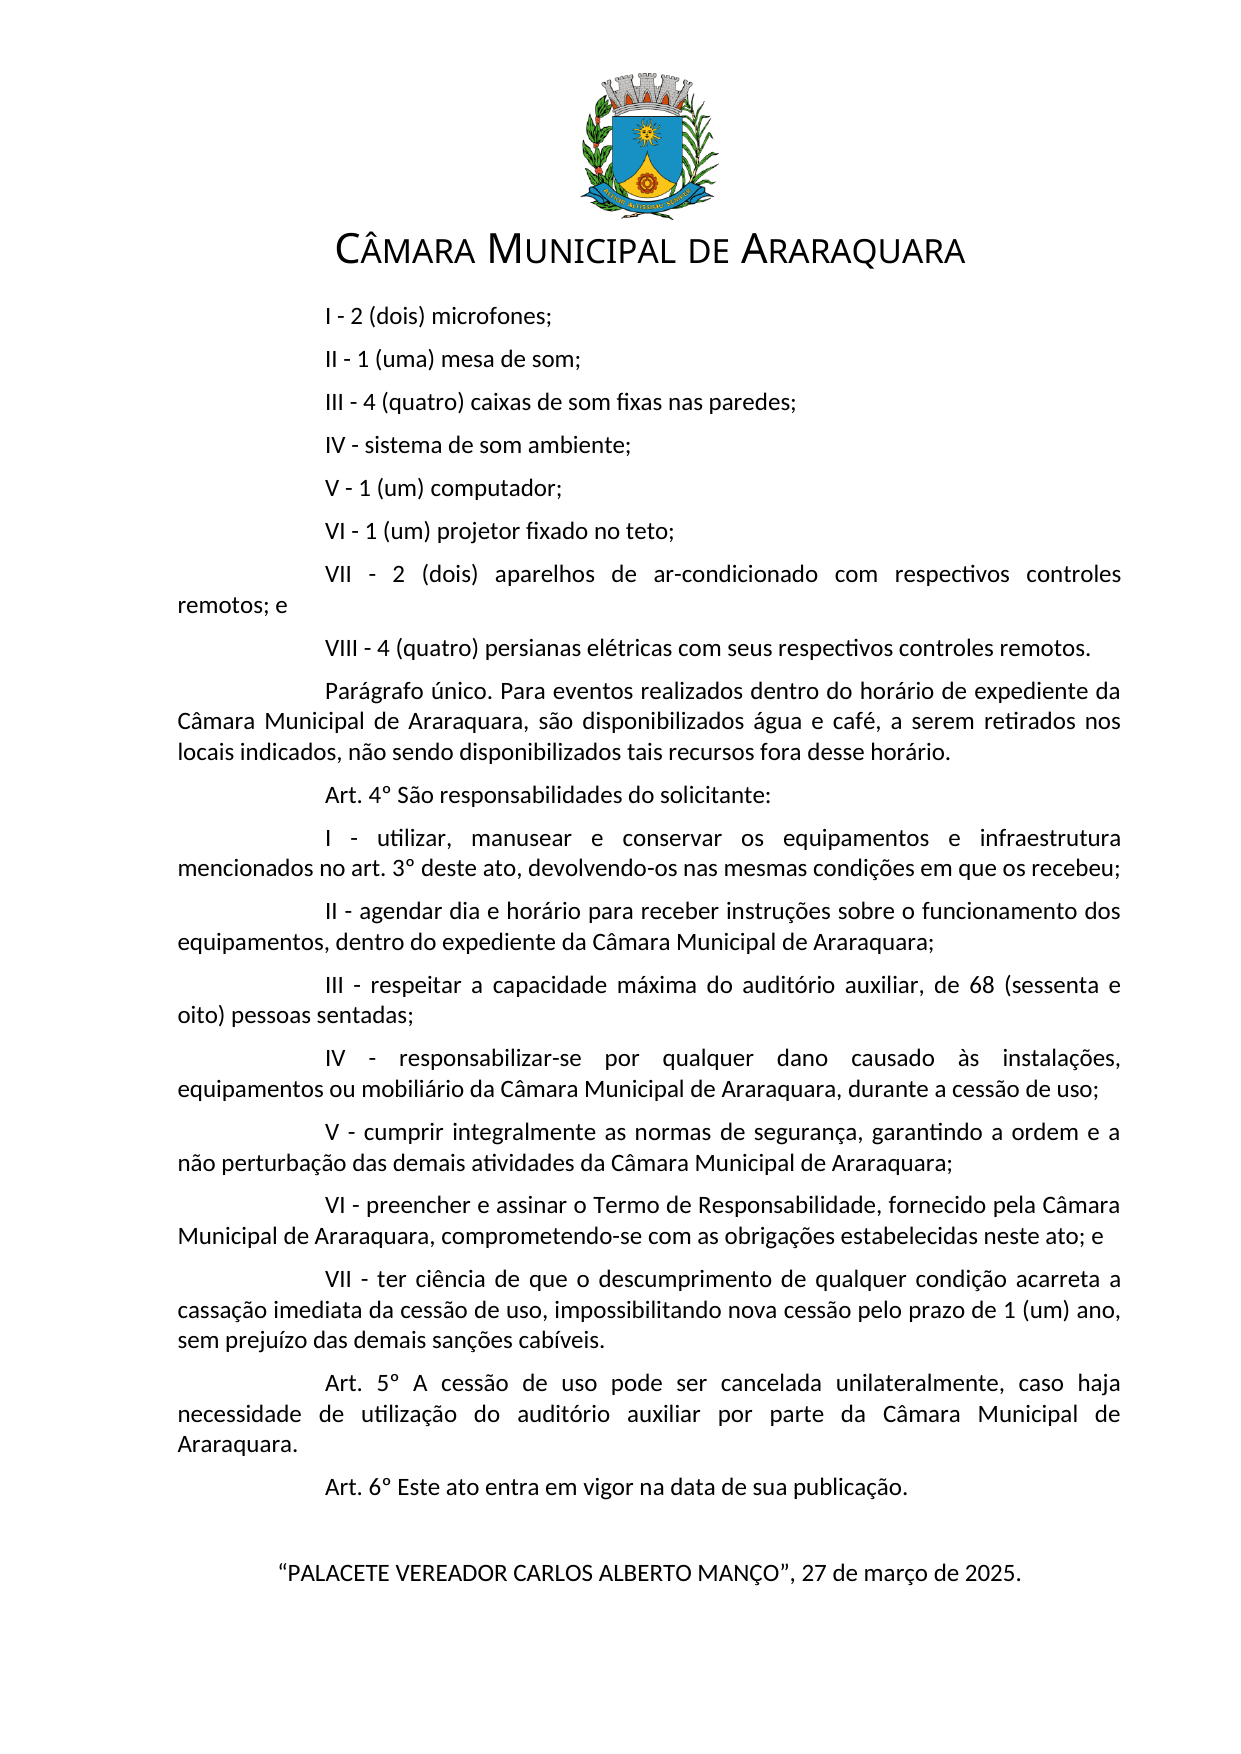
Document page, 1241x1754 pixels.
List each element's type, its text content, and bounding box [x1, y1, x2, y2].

text I - 2 (dois) microfones; [177, 300, 1122, 331]
text II - agendar dia e horário para receber instruções sobre o funcionamento dos equipamentos, dentro do expediente da Câmara Municipal de Araraquara; [177, 896, 1122, 957]
text II - 1 (uma) mesa de som; [177, 343, 1122, 374]
text Art. 6º Este ato entra em vigor na data de sua publicação. [177, 1471, 1122, 1502]
text Parágrafo único. Para eventos realizados dentro do horário de expediente da Câmara Municipal de Araraquara, são disponibilizados água e café, a serem retirados nos locais indicados, não sendo disponibilizados tais recursos fora desse horário. [177, 675, 1122, 766]
text V - 1 (um) computador; [177, 472, 1122, 503]
text VIII - 4 (quatro) persianas elétricas com seus respectivos controles remotos. [177, 632, 1122, 662]
text VI - 1 (um) projetor fixado no teto; [177, 515, 1122, 546]
text VI - preencher e assinar o Termo de Responsabilidade, fornecido pela Câmara Municipal de Araraquara, comprometendo-se com as obrigações estabelecidas neste ato; e [177, 1190, 1122, 1251]
text VII - ter ciência de que o descumprimento de qualquer condição acarreta a cassação imediata da cessão de uso, impossibilitando nova cessão pelo prazo de 1 (um) ano, sem prejuízo das demais sanções cabíveis. [177, 1263, 1122, 1355]
text “PALACETE VEREADOR CARLOS ALBERTO MANÇO”, 27 de março de 2025. [177, 1557, 1122, 1588]
text VII - 2 (dois) aparelhos de ar-condicionado com respectivos controles remotos; e [177, 558, 1122, 619]
text Art. 4º São responsabilidades do solicitante: [177, 779, 1122, 809]
text III - respeitar a capacidade máxima do auditório auxiliar, de 68 (sessenta e oito) pessoas sentadas; [177, 969, 1122, 1030]
text III - 4 (quatro) caixas de som fixas nas paredes; [177, 386, 1122, 417]
text Art. 5º A cessão de uso pode ser cancelada unilateralmente, caso haja necessidade de utilização do auditório auxiliar por parte da Câmara Municipal de Araraquara. [177, 1367, 1122, 1459]
text IV - sistema de som ambiente; [177, 429, 1122, 460]
text V - cumprir integralmente as normas de segurança, garantindo a ordem e a não perturbação das demais atividades da Câmara Municipal de Araraquara; [177, 1116, 1122, 1177]
text I - utilizar, manusear e conservar os equipamentos e infraestrutura mencionados no art. 3º deste ato, devolvendo-os nas mesmas condições em que os recebeu; [177, 822, 1122, 883]
picture [580, 73, 719, 220]
text IV - responsabilizar-se por qualquer dano causado às instalações, equipamentos ou mobiliário da Câmara Municipal de Araraquara, durante a cessão de uso; [177, 1043, 1122, 1104]
